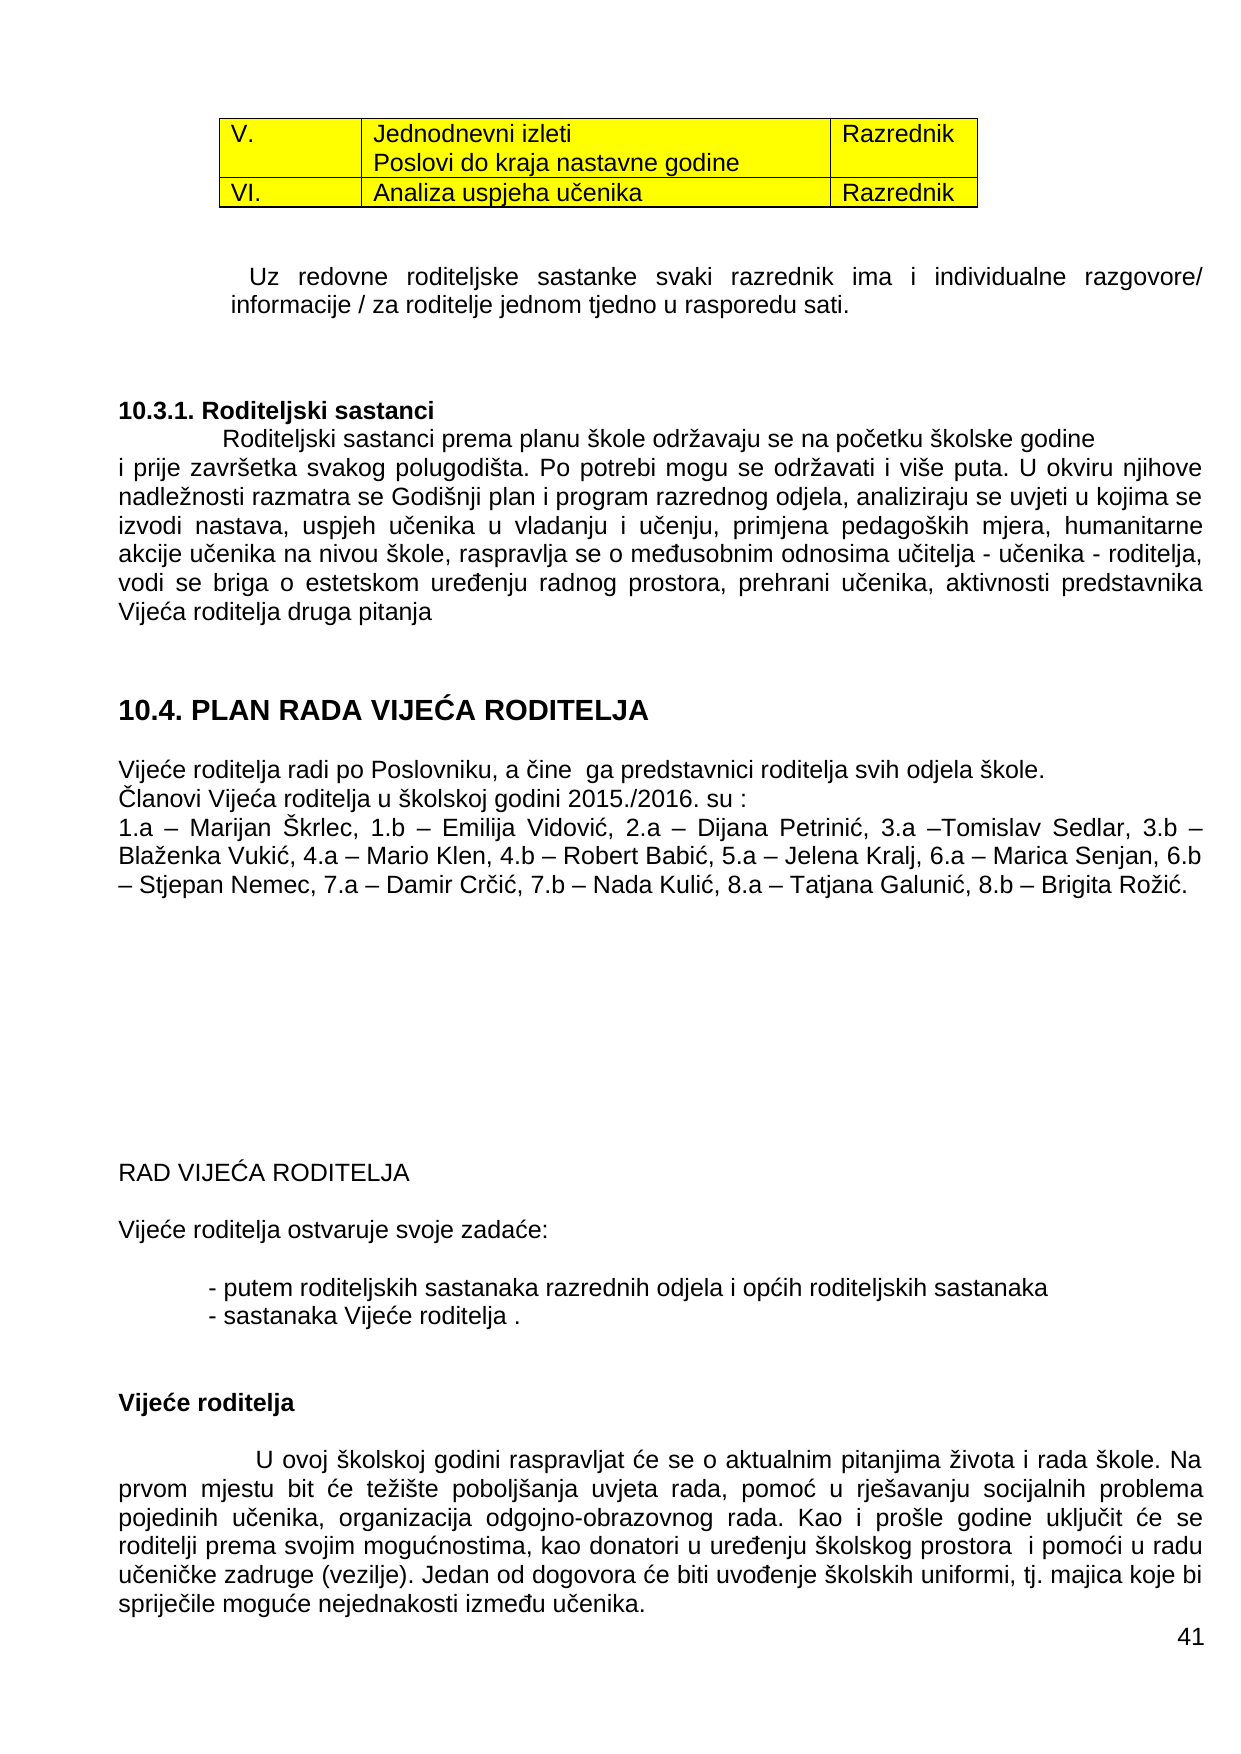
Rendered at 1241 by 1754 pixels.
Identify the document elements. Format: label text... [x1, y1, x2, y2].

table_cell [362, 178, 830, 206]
text 10.4. PLAN RADA VIJEĆA RODITELJA [118, 693, 1205, 726]
text Vijeće roditelja ostvaruje svoje zadaće: [118, 1215, 1205, 1244]
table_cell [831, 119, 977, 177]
text - putem roditeljskih sastanaka razrednih odjela i općih roditeljskih sastanaka [118, 1272, 1205, 1301]
text i prije završetka svakog polugodišta. Po potrebi mogu se održavati i više puta. U okviru njihove nadležnosti razmatra se Godišnji plan i program razrednog odjela, analiziraju se uvjeti u kojima se izvodi nastava, uspjeh učenika u vladanju i učenju, primjena pedagoških mjera, humanitarne akcije učenika na nivou škole, raspravlja se o međusobnim odnosima učitelja - učenika - roditelja, vodi se briga o estetskom uređenju radnog prostora, prehrani učenika, aktivnosti predstavnika Vijeća roditelja druga pitanja [118, 453, 1205, 626]
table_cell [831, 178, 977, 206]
text 1.a – Marijan Škrlec, 1.b – Emilija Vidović, 2.a – Dijana Petrinić, 3.a –Tomislav Sedlar, 3.b – Blaženka Vukić, 4.a – Mario Klen, 4.b – Robert Babić, 5.a – Jelena Kralj, 6.a – Marica Senjan, 6.b – Stjepan Nemec, 7.a – Damir Crčić, 7.b – Nada Kulić, 8.a – Tatjana Galunić, 8.b – Brigita Rožić. [118, 812, 1205, 899]
text U ovoj školskoj godini raspravljat će se o aktualnim pitanjima života i rada škole. Na prvom mjestu bit će težište poboljšanja uvjeta rada, pomoć u rješavanju socijalnih problema pojedinih učenika, organizacija odgojno-obrazovnog rada. Kao i prošle godine uključit će se roditelji prema svojim mogućnostima, kao donatori u uređenju školskog prostora i pomoći u radu učeničke zadruge (vezilje). Jedan od dogovora će biti uvođenje školskih uniformi, tj. majica koje bi spriječile moguće nejednakosti između učenika. [118, 1445, 1205, 1617]
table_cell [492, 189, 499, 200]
text RAD VIJEĆA RODITELJA [118, 1157, 1205, 1186]
text Vijeće roditelja radi po Poslovniku, a čine ga predstavnici roditelja svih odjela škole. [118, 755, 1205, 784]
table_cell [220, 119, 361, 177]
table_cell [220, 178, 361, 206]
text Članovi Vijeća roditelja u školskoj godini 2015./2016. su : [118, 784, 1205, 812]
text - sastanaka Vijeće roditelja . [118, 1301, 1205, 1330]
subtitle 10.3.1. Roditeljski sastanci [118, 396, 1205, 424]
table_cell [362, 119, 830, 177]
text Uz redovne roditeljske sastanke svaki razrednik ima i individualne razgovore/ informacije / za roditelje jednom tjedno u rasporedu sati. [231, 261, 1205, 319]
subtitle Vijeće roditelja [118, 1387, 1205, 1416]
text Roditeljski sastanci prema planu škole održavaju se na početku školske godine [118, 424, 1205, 453]
